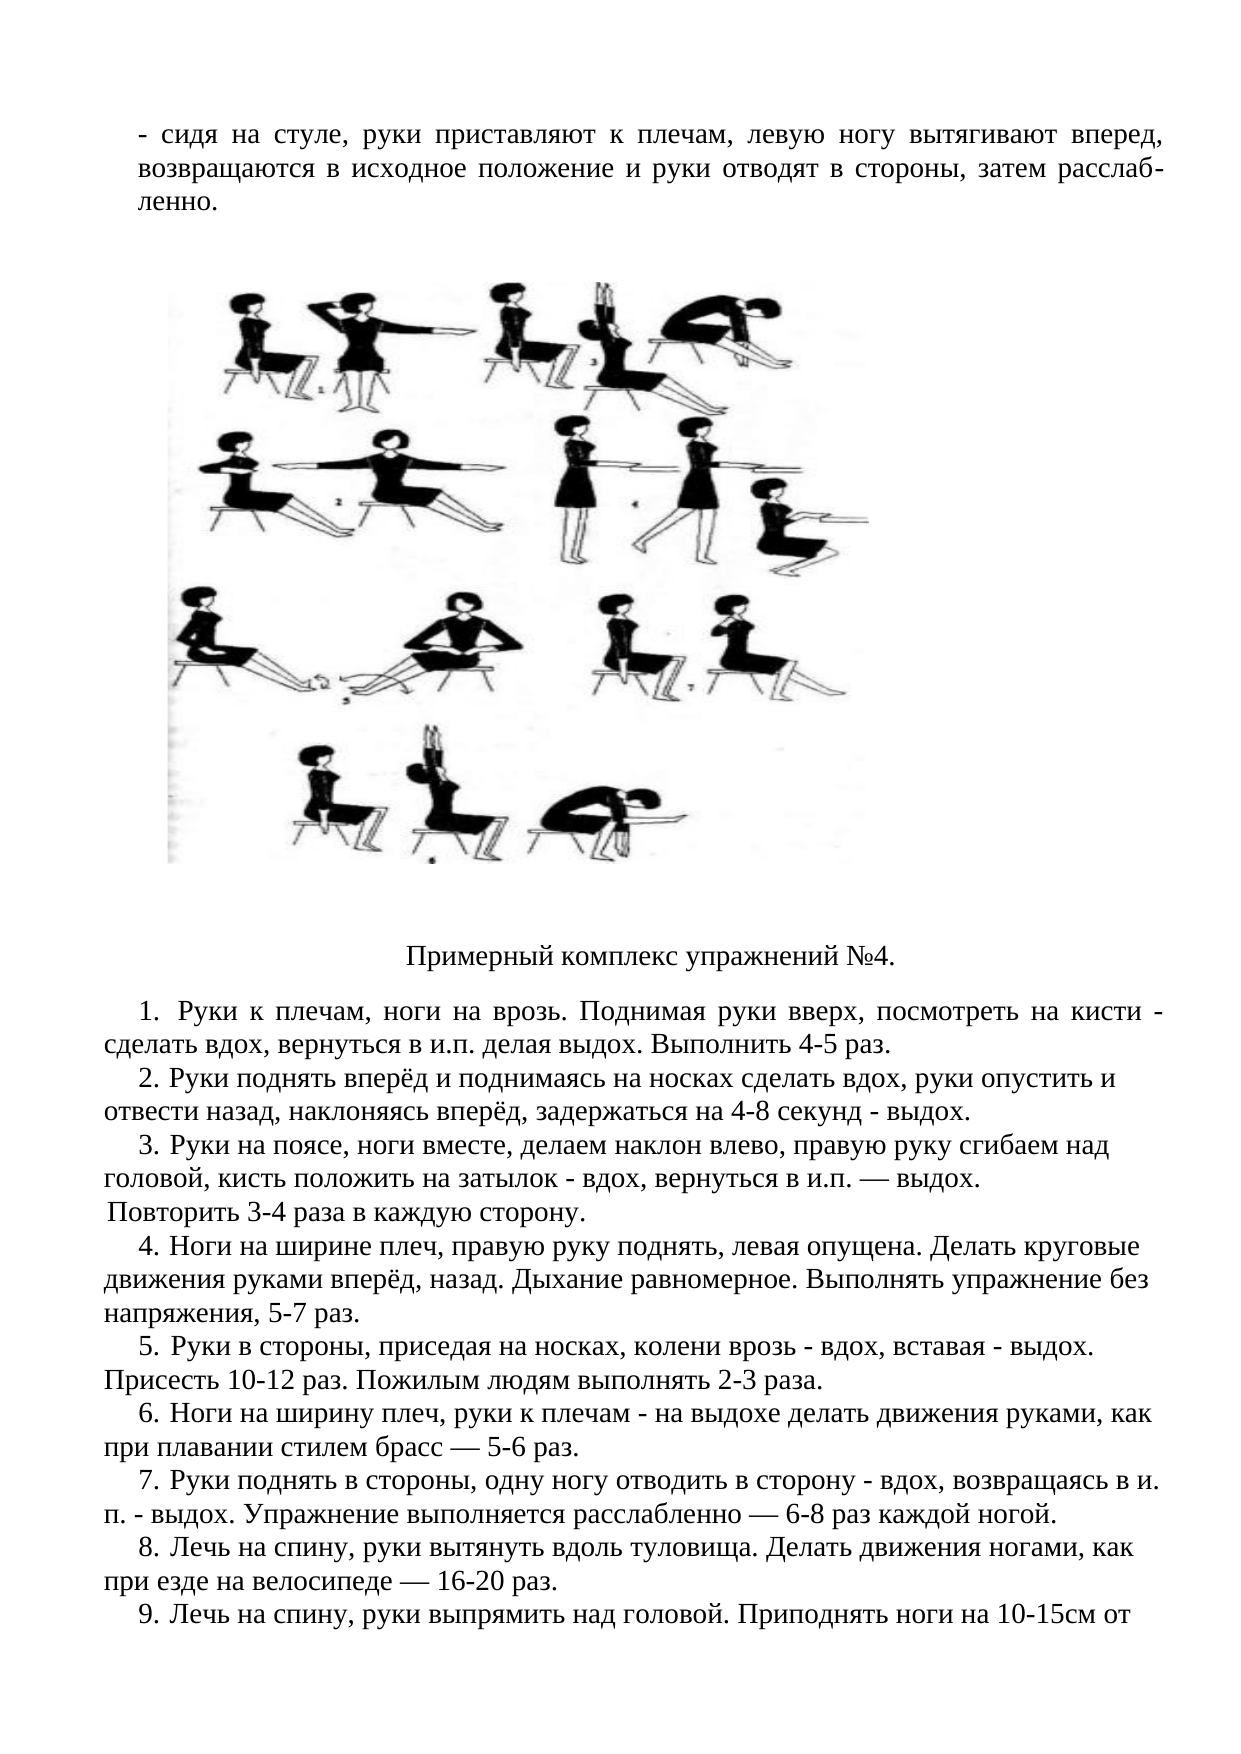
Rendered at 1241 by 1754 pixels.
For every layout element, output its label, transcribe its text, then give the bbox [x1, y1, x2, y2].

list Ноги на ширину плеч, руки к плечам - на выдохе делать движения руками, как при плавании стилем брасс — 5-6 раз. [103, 1396, 1164, 1463]
list Руки к плечам, ноги на врозь. Поднимая руки вверх, посмотреть на кисти - сделать вдох, вернуться в и.п. делая выдох. Выполнить 4-5 раз. [103, 993, 1164, 1061]
list Руки поднять вперёд и поднимаясь на носках сделать вдох, руки опустить и отвести назад, наклоняясь вперёд, задержаться на 4-8 секунд - выдох. [103, 1061, 1164, 1128]
list Руки в стороны, приседая на носках, колени врозь - вдох, вставая - выдох. Присесть 10-12 раз. Пожилым людям выполнять 2-3 раза. [103, 1329, 1164, 1396]
picture [167, 282, 869, 864]
text - сидя на стуле, руки приставляют к плечам, левую ногу вытягивают вперед, возвращаются в исходное положение и руки отводят в стороны, затем расслабленно. [138, 117, 1164, 217]
list Руки поднять в стороны, одну ногу отводить в сторону - вдох, возвращаясь в и. п. - выдох. Упражнение выполняется расслабленно — 6-8 раз каждой ногой. [103, 1463, 1164, 1530]
text Примерный комплекс упражнений №4. [138, 939, 1164, 973]
text Повторить 3-4 раза в каждую сторону. [103, 1195, 1164, 1228]
list Ноги на ширине плеч, правую руку поднять, левая опущена. Делать круговые движения руками вперёд, назад. Дыхание равномерное. Выполнять упражнение без напряжения, 5-7 раз. [103, 1228, 1164, 1329]
list Руки на поясе, ноги вместе, делаем наклон влево, правую руку сгибаем над головой, кисть положить на затылок - вдох, вернуться в и.п. — выдох. [103, 1128, 1164, 1195]
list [103, 1597, 1164, 1631]
list Лечь на спину, руки вытянуть вдоль туловища. Делать движения ногами, как при езде на велосипеде — 16-20 раз. [103, 1530, 1164, 1597]
